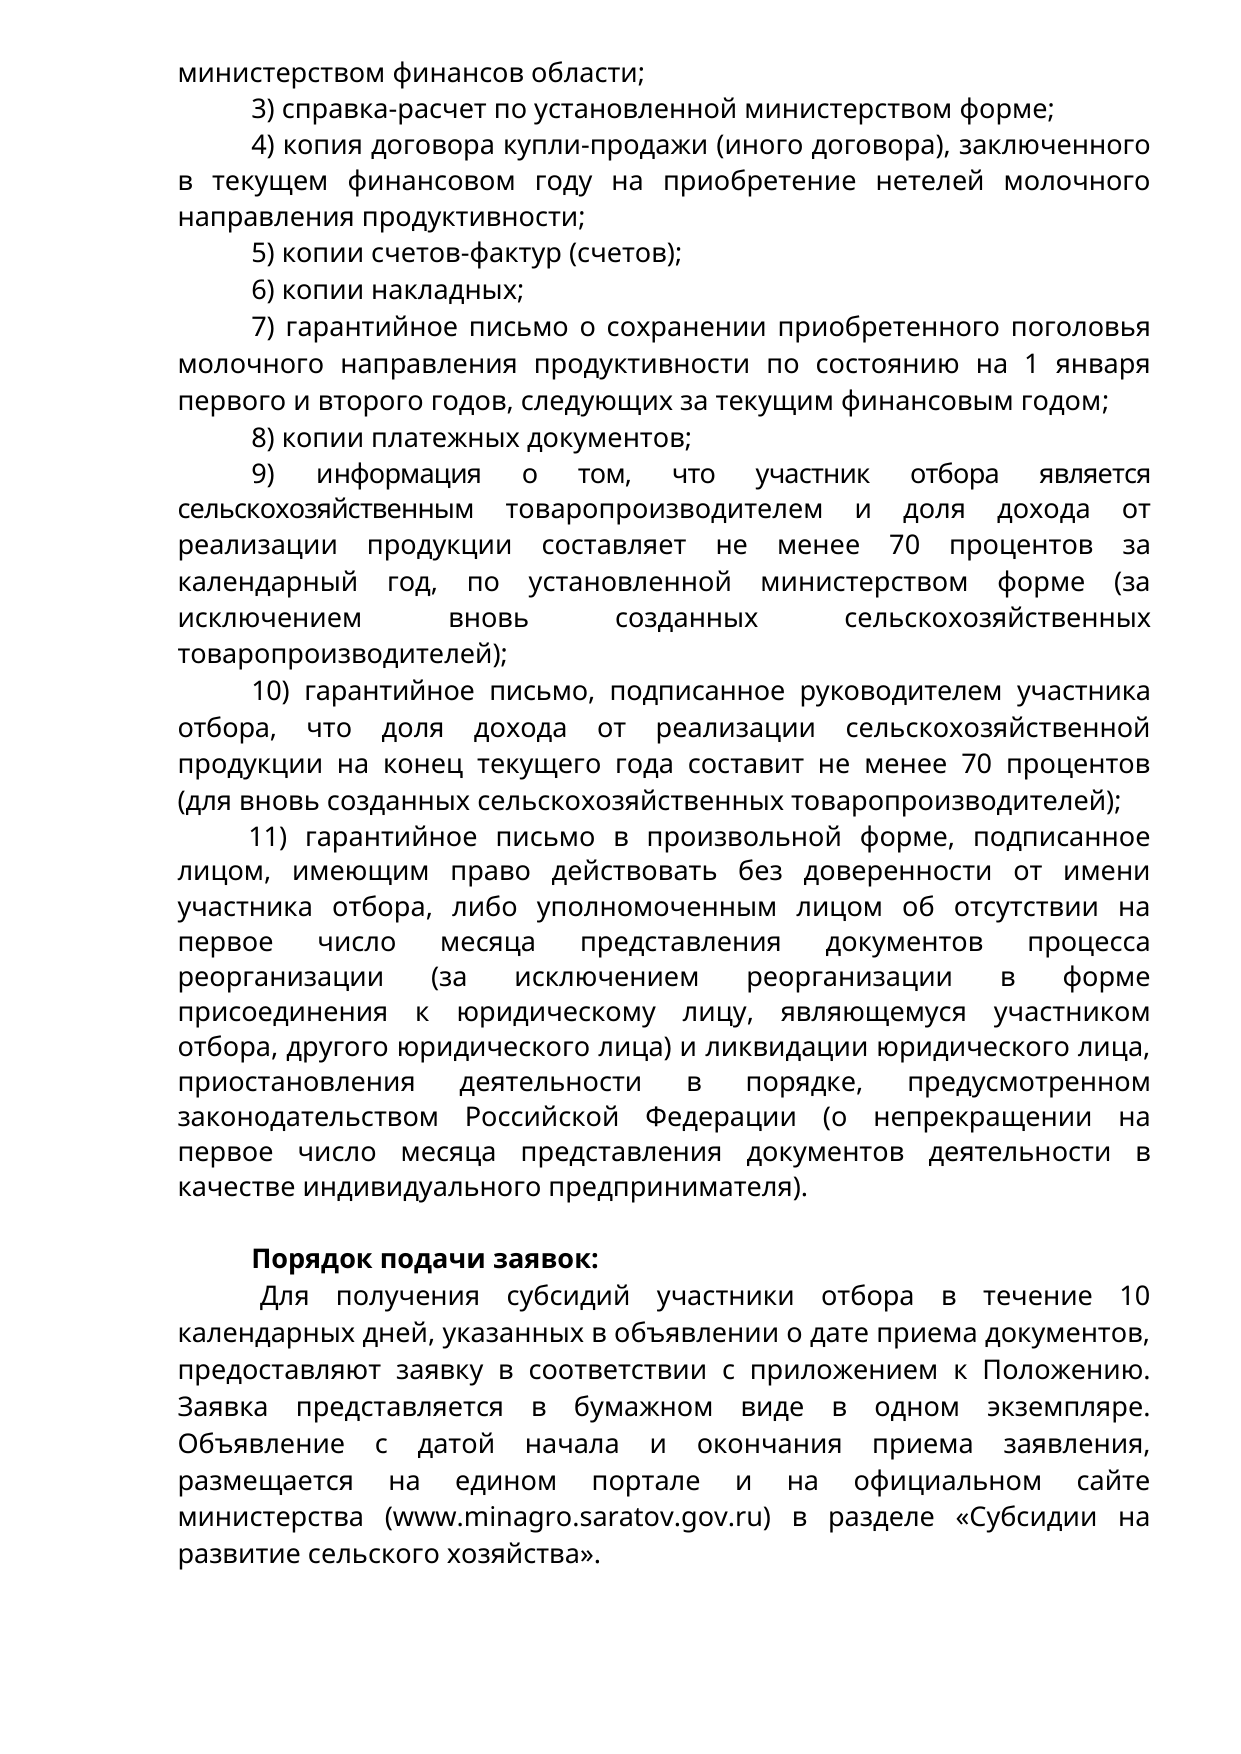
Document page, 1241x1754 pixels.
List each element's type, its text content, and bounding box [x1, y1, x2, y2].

text 6) копии накладных; [177, 271, 1152, 308]
text 11) гарантийное письмо в произвольной форме, подписанное лицом, имеющим право действовать без доверенности от имени участника отбора, либо уполномоченным лицом об отсутствии на первое число месяца представления документов процесса реорганизации (за исключением реорганизации в форме присоединения к юридическому лицу, являющемуся участником отбора, другого юридического лица) и ликвидации юридического лица, приостановления деятельности в порядке, предусмотренном законодательством Российской Федерации (о непрекращении на первое число месяца представления документов деятельности в качестве индивидуального предпринимателя). [177, 819, 1152, 1205]
text Порядок подачи заявок: [177, 1240, 1152, 1277]
text 4) копия договора купли-продажи (иного договора), заключенного в текущем финансовом году на приобретение нетелей молочного направления продуктивности; [177, 126, 1152, 234]
text 5) копии счетов-фактур (счетов); [177, 234, 1152, 271]
text 9) информация о том, что участник отбора является сельскохозяйственным товаропроизводителем и доля дохода от реализации продукции составляет не менее 70 процентов за календарный год, по установленной министерством форме (за исключением вновь созданных сельскохозяйственных товаропроизводителей); [177, 454, 1152, 671]
text 7) гарантийное письмо о сохранении приобретенного поголовья молочного направления продуктивности по состоянию на 1 января первого и второго годов, следующих за текущим финансовым годом; [177, 308, 1152, 418]
text 8) копии платежных документов; [177, 418, 1152, 454]
text 3) справка-расчет по установленной министерством форме; [177, 89, 1152, 126]
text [177, 53, 1152, 89]
text 10) гарантийное письмо, подписанное руководителем участника отбора, что доля дохода от реализации сельскохозяйственной продукции на конец текущего года составит не менее 70 процентов (для вновь созданных сельскохозяйственных товаропроизводителей); [177, 671, 1152, 819]
text Для получения субсидий участники отбора в течение 10 календарных дней, указанных в объявлении о дате приема документов, предоставляют заявку в соответствии с приложением к Положению. Заявка представляется в бумажном виде в одном экземпляре. Объявление с датой начала и окончания приема заявления, размещается на едином портале и на официальном сайте министерства (www.minagro.saratov.gov.ru) в разделе «Субсидии на развитие сельского хозяйства». [177, 1277, 1152, 1572]
